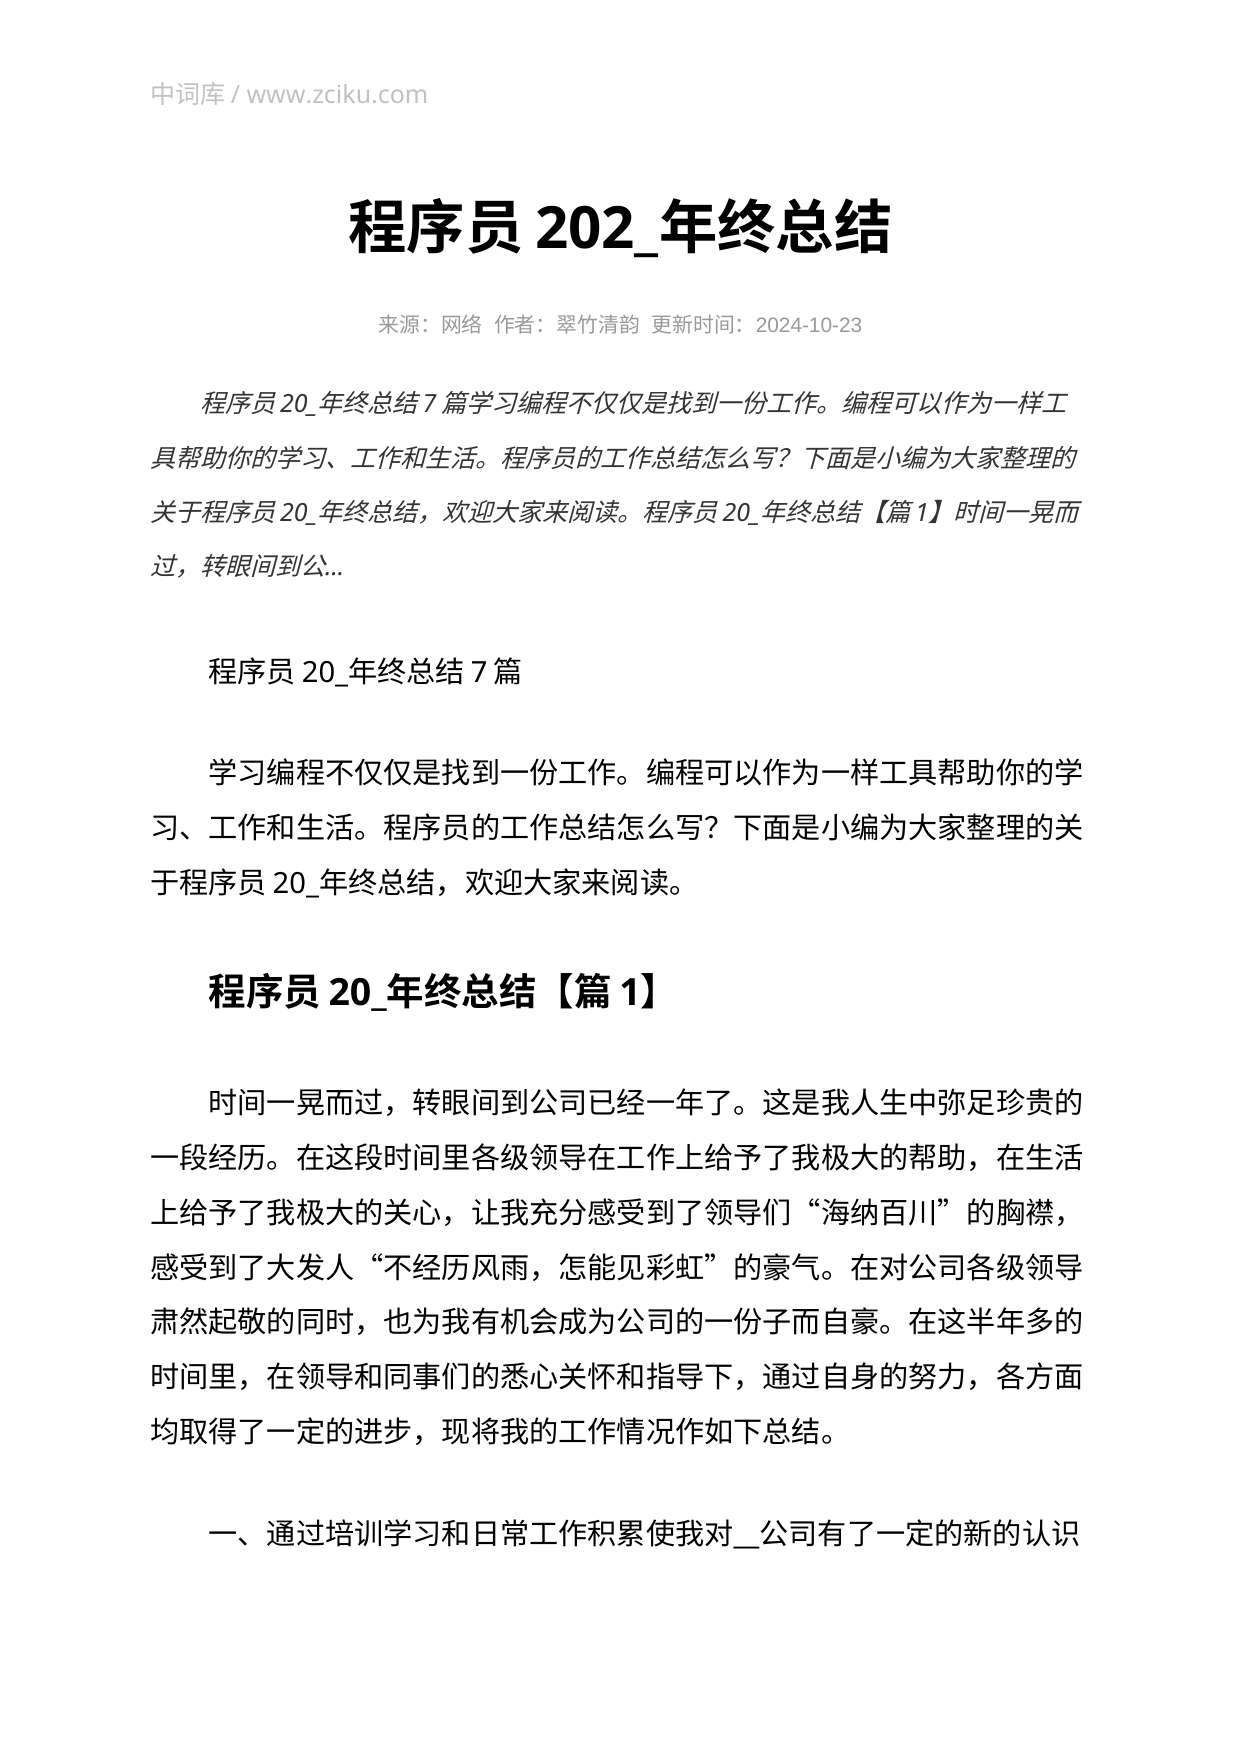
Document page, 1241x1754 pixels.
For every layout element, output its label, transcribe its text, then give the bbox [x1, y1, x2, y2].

text 时间一晃而过，转眼间到公司已经一年了。这是我人生中弥足珍贵的一段经历。在这段时间里各级领导在工作上给予了我极大的帮助，在生活上给予了我极大的关心，让我充分感受到了领导们“海纳百川”的胸襟，感受到了大发人“不经历风雨，怎能见彩虹”的豪气。在对公司各级领导肃然起敬的同时，也为我有机会成为公司的一份子而自豪。在这半年多的时间里，在领导和同事们的悉心关怀和指导下，通过自身的努力，各方面均取得了一定的进步，现将我的工作情况作如下总结。 [150, 1079, 1090, 1451]
subtitle 程序员202_年终总结 [150, 181, 1090, 266]
text 来源：网络 作者：翠竹清韵 更新时间：2024-10-23 [150, 313, 1090, 337]
text 程序员20_年终总结7篇 [150, 648, 1090, 691]
text 一、通过培训学习和日常工作积累使我对__公司有了一定的新的认识 [150, 1511, 1090, 1553]
text 程序员20_年终总结【篇1】 [150, 962, 1090, 1016]
text 学习编程不仅仅是找到一份工作。编程可以作为一样工具帮助你的学习、工作和生活。程序员的工作总结怎么写？下面是小编为大家整理的关于程序员20_年终总结，欢迎大家来阅读。 [150, 750, 1090, 902]
text 程序员20_年终总结7篇学习编程不仅仅是找到一份工作。编程可以作为一样工具帮助你的学习、工作和生活。程序员的工作总结怎么写？下面是小编为大家整理的关于程序员20_年终总结，欢迎大家来阅读。程序员20_年终总结【篇1】时间一晃而过，转眼间到公... [150, 384, 1090, 583]
